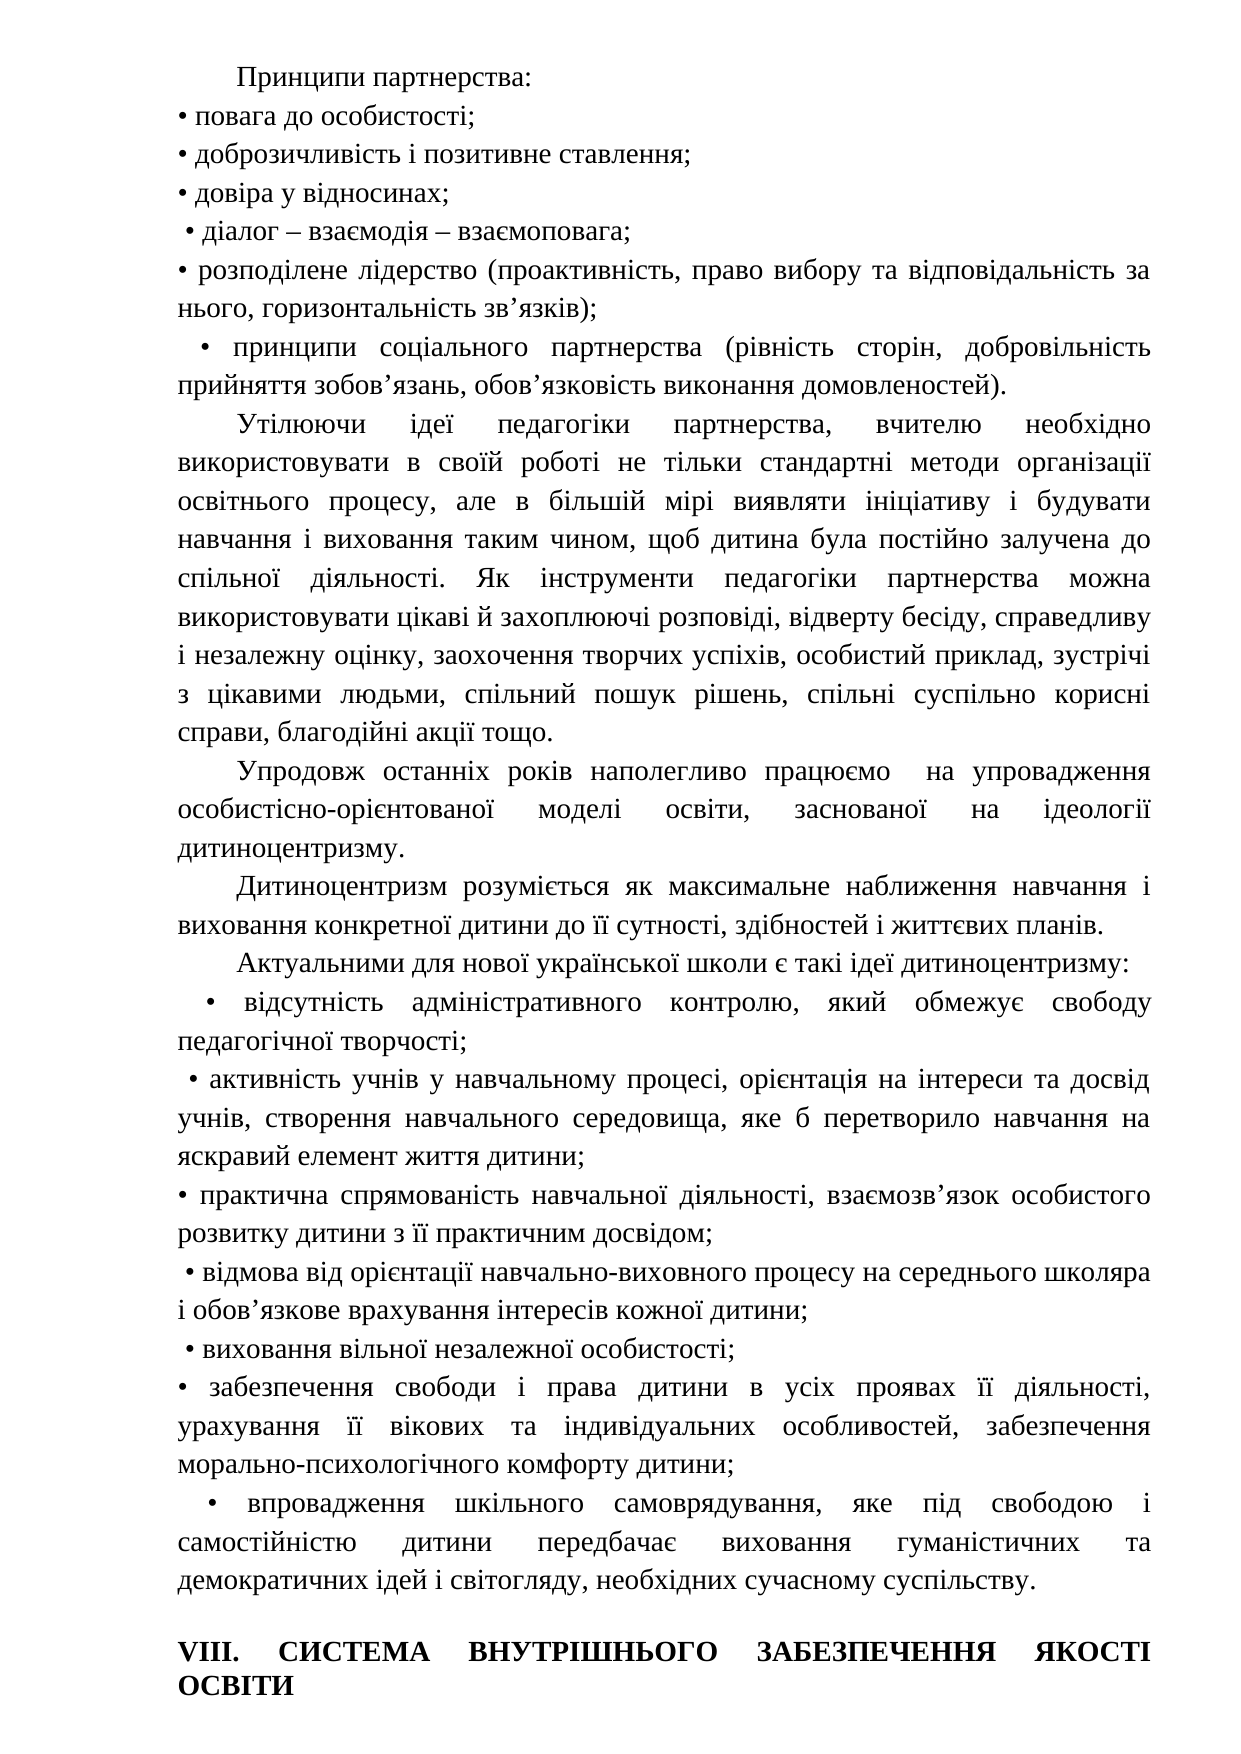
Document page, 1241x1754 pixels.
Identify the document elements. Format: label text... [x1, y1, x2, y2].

text • відмова від орієнтації навчально-виховного процесу на середнього школяра і обов’язкове врахування інтересів кожної дитини; [177, 1254, 1152, 1326]
text • повага до особистості; [177, 98, 1152, 131]
text • активність учнів у навчальному процесі, орієнтація на інтереси та досвід учнів, створення навчального середовища, яке б перетворило навчання на яскравий елемент життя дитини; [177, 1061, 1152, 1172]
text VІІі. система внутрішнього забезпечення якості освіти [177, 1634, 1152, 1701]
text • принципи соціального партнерства (рівність сторін, добровільність прийняття зобов’язань, обов’язковість виконання домовленостей). [177, 329, 1152, 401]
text Утілюючи ідеї педагогіки партнерства, вчителю необхідно використовувати в своїй роботі не тільки стандартні методи організації освітнього процесу, але в більшій мірі виявляти ініціативу і будувати навчання і виховання таким чином, щоб дитина була постійно залучена до спільної діяльності. Як інструменти педагогіки партнерства можна використовувати цікаві й захоплюючі розповіді, відверту бесіду, справедливу і незалежну оцінку, заохочення творчих успіхів, особистий приклад, зустрічі з цікавими людьми, спільний пошук рішень, спільні суспільно корисні справи, благодійні акції тощо. [177, 406, 1152, 748]
text • виховання вільної незалежної особистості; [177, 1331, 1152, 1364]
text • доброзичливість і позитивне ставлення; [177, 136, 1152, 170]
text • практична спрямованість навчальної діяльності, взаємозв’язок особистого розвитку дитини з її практичним досвідом; [177, 1177, 1152, 1249]
text • довіра у відносинах; [177, 175, 1152, 208]
text Актуальними для нової української школи є такі ідеї дитиноцентризму: [177, 946, 1152, 979]
text Принципи партнерства: [177, 59, 1152, 93]
text • відсутність адміністративного контролю, який обмежує свободу педагогічної творчості; [177, 984, 1152, 1056]
text • впровадження шкільного самоврядування, яке під свободою і самостійністю дитини передбачає виховання гуманістичних та демократичних ідей і світогляду, необхідних сучасному суспільству. [177, 1485, 1152, 1596]
text • забезпечення свободи і права дитини в усіх проявах її діяльності, урахування її вікових та індивідуальних особливостей, забезпечення морально-психологічного комфорту дитини; [177, 1369, 1152, 1480]
text • розподілене лідерство (проактивність, право вибору та відповідальність за нього, горизонтальність зв’язків); [177, 252, 1152, 324]
text • діалог – взаємодія – взаємоповага; [177, 213, 1152, 247]
text Дитиноцентризм розуміється як максимальне наближення навчання і виховання конкретної дитини до її сутності, здібностей і життєвих планів. [177, 868, 1152, 941]
text Упродовж останніх років наполегливо працюємо на упровадження особистісно-орієнтованої моделі освіти, заснованої на ідеології дитиноцентризму. [177, 753, 1152, 863]
